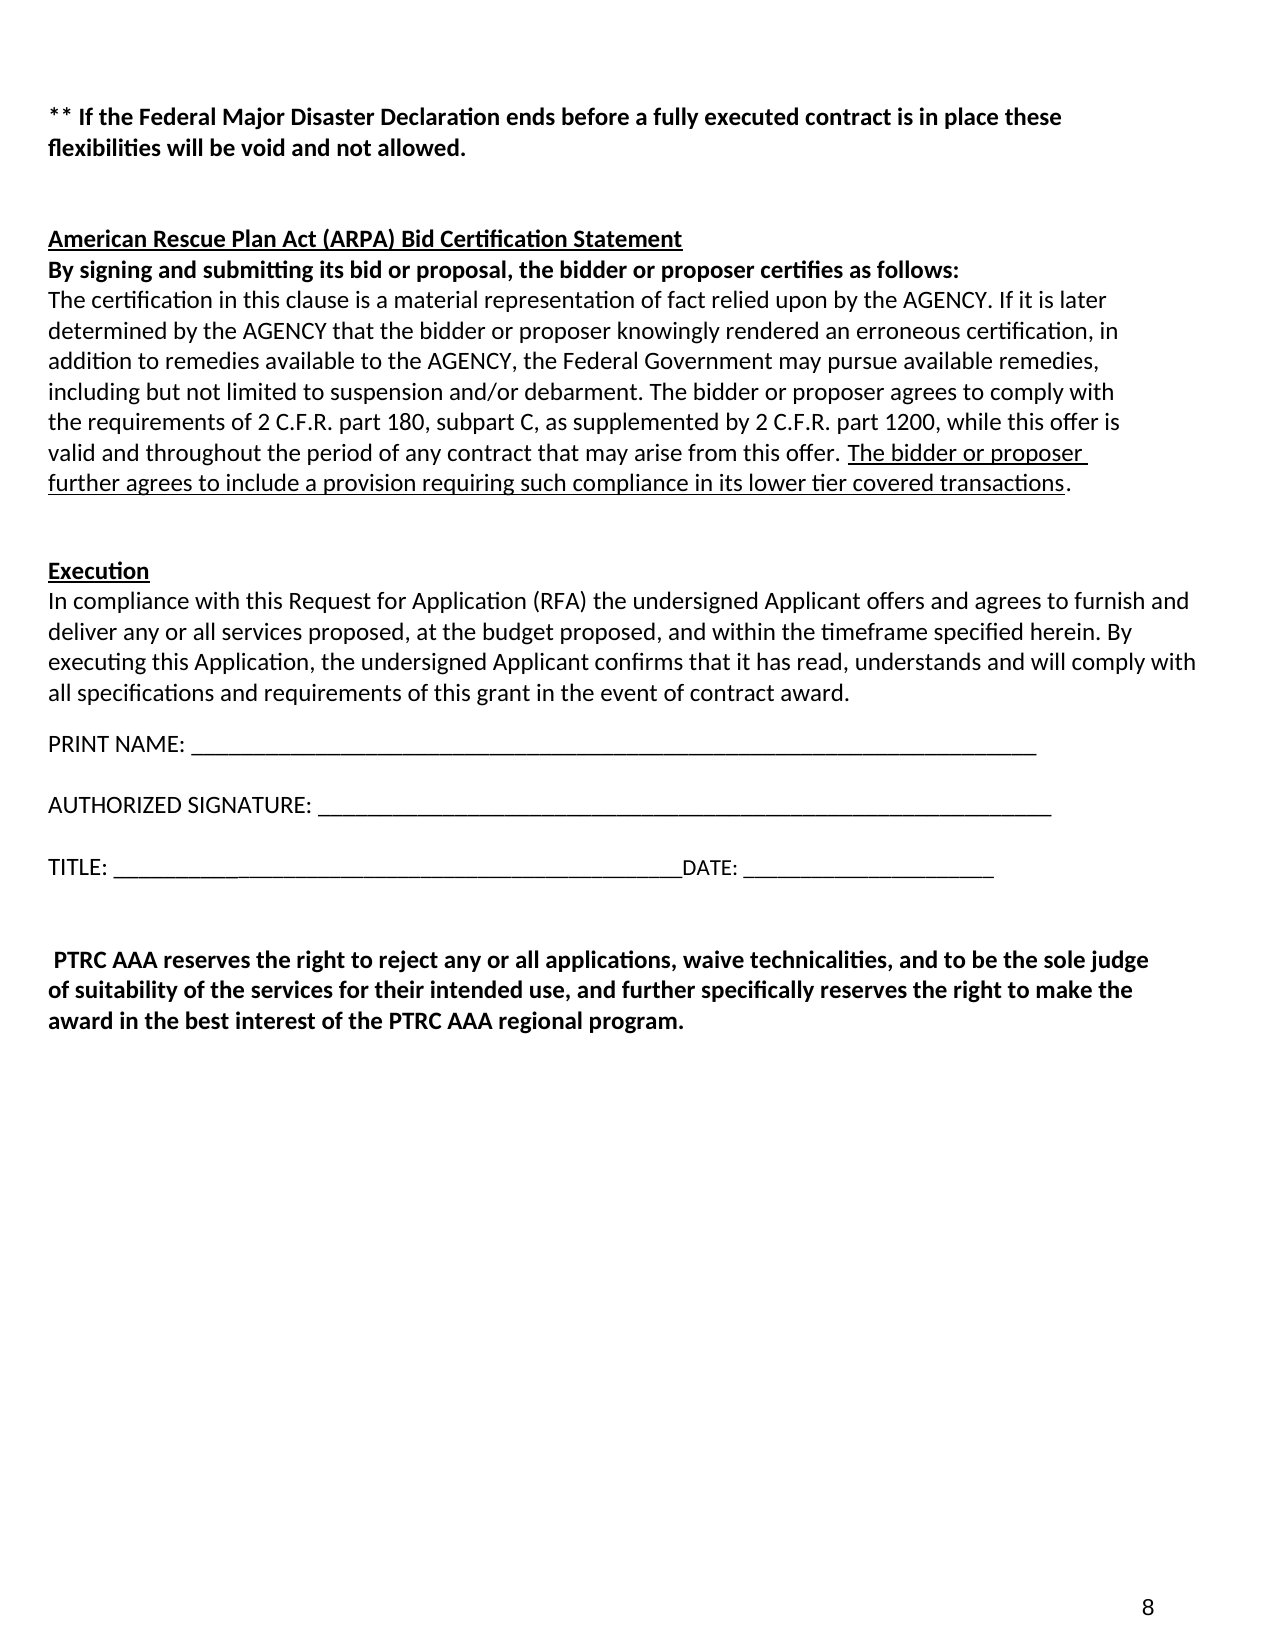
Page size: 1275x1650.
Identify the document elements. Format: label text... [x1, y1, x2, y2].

text The certification in this clause is a material representation of fact relied upon by the AGENCY. If it is later determined by the AGENCY that the bidder or proposer knowingly rendered an erroneous certification, in addition to remedies available to the AGENCY, the Federal Government may pursue available remedies, including but not limited to suspension and/or debarment. The bidder or proposer agrees to comply with the requirements of 2 C.F.R. part 180, subpart C, as supplemented by 2 C.F.R. part 1200, while this offer is valid and throughout the period of any contract that may arise from this offer. The bidder or proposer further agrees to include a provision requiring such compliance in its lower tier covered transactions. [48, 284, 1154, 498]
text AUTHORIZED SIGNATURE: ___________________________________________________________ [48, 789, 1210, 819]
text American Rescue Plan Act (ARPA) Bid Certification Statement [48, 223, 1210, 254]
text TITLE: _________________________________________________DATE: ______________________ [48, 851, 1154, 881]
text By signing and submitting its bid or proposal, the bidder or proposer certifies as follows: [48, 254, 1154, 284]
text Execution [48, 555, 1210, 586]
text PTRC AAA reserves the right to reject any or all applications, waive technicalities, and to be the sole judge of suitability of the services for their intended use, and further specifically reserves the right to make the award in the best interest of the PTRC AAA regional program. [48, 944, 1154, 1035]
text PRINT NAME: ____________________________________________________________________ [48, 728, 1210, 758]
text ** If the Federal Major Disaster Declaration ends before a fully executed contract is in place these flexibilities will be void and not allowed. [48, 101, 1154, 162]
text In compliance with this Request for Application (RFA) the undersigned Applicant offers and agrees to furnish and deliver any or all services proposed, at the budget proposed, and within the timeframe specified herein. By executing this Application, the undersigned Applicant confirms that it has read, understands and will comply with all specifications and requirements of this grant in the event of contract award. [48, 586, 1210, 708]
